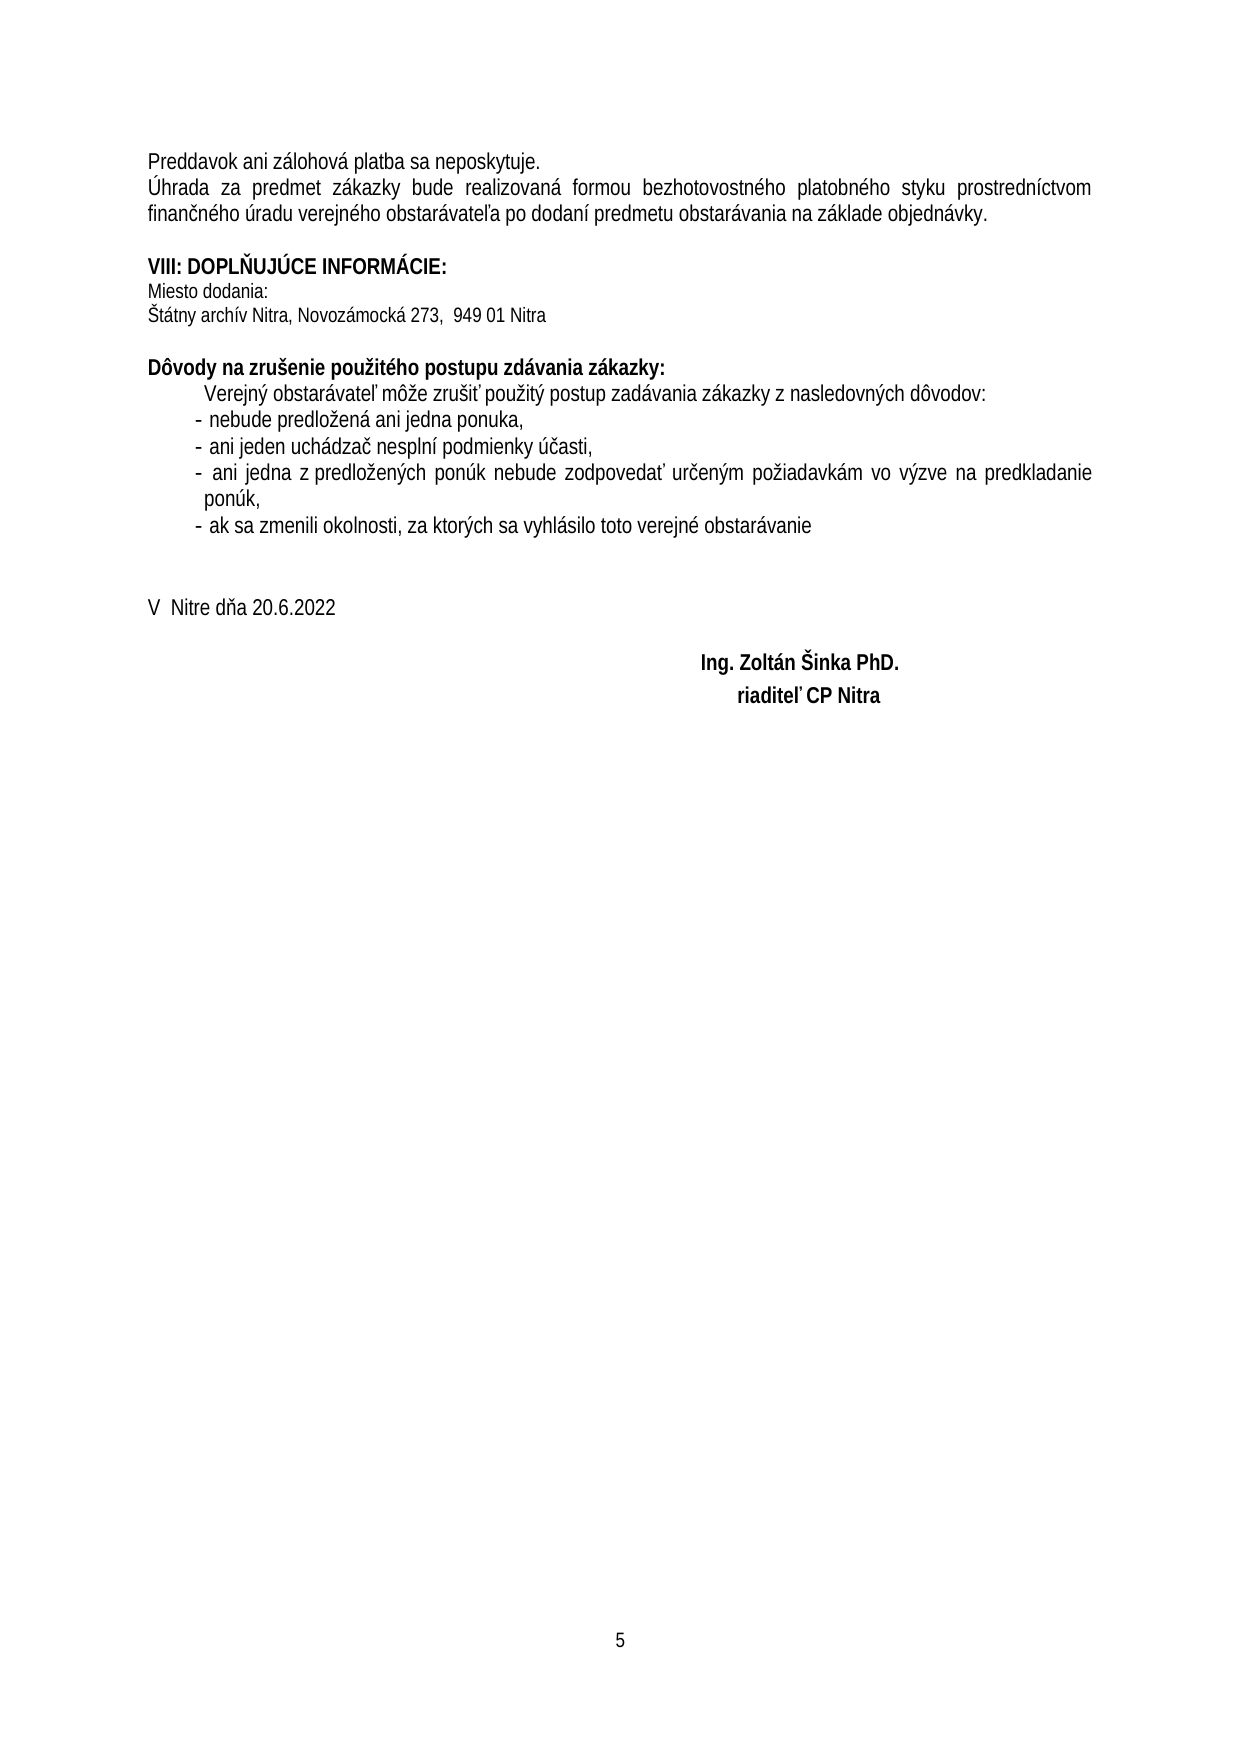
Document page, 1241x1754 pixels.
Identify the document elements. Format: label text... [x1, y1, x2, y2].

text Verejný obstarávateľ môže zrušiť použitý postup zadávania zákazky z nasledovných dôvodov: [148, 380, 1093, 406]
text Úhrada za predmet zákazky bude realizovaná formou bezhotovostného platobného styku prostredníctvom finančného úradu verejného obstarávateľa po dodaní predmetu obstarávania na základe objednávky. [148, 174, 1093, 227]
text Štátny archív Nitra, Novozámocká 273, 949 01 Nitra [148, 303, 1093, 327]
text Dôvody na zrušenie použitého postupu zdávania zákazky: [148, 354, 1093, 380]
text V Nitre dňa 20.6.2022 [148, 594, 1093, 620]
text Ing. Zoltán Šinka PhD. [148, 649, 1093, 676]
text Miesto dodania: [148, 279, 1093, 303]
list nebude predložená ani jedna ponuka, [194, 406, 1093, 433]
text riaditeľ CP Nitra [148, 682, 1093, 708]
subtitle VIII: DOPLŇUJÚCE INFORMÁCIE: [148, 253, 1093, 279]
list ani jeden uchádzač nesplní podmienky účasti, [194, 433, 1093, 459]
text Preddavok ani zálohová platba sa neposkytuje. [148, 148, 1093, 174]
list ani jedna z predložených ponúk nebude zodpovedať určeným požiadavkám vo výzve na predkladanie ponúk, [194, 459, 1093, 512]
list ak sa zmenili okolnosti, za ktorých sa vyhlásilo toto verejné obstarávanie [194, 512, 1093, 538]
